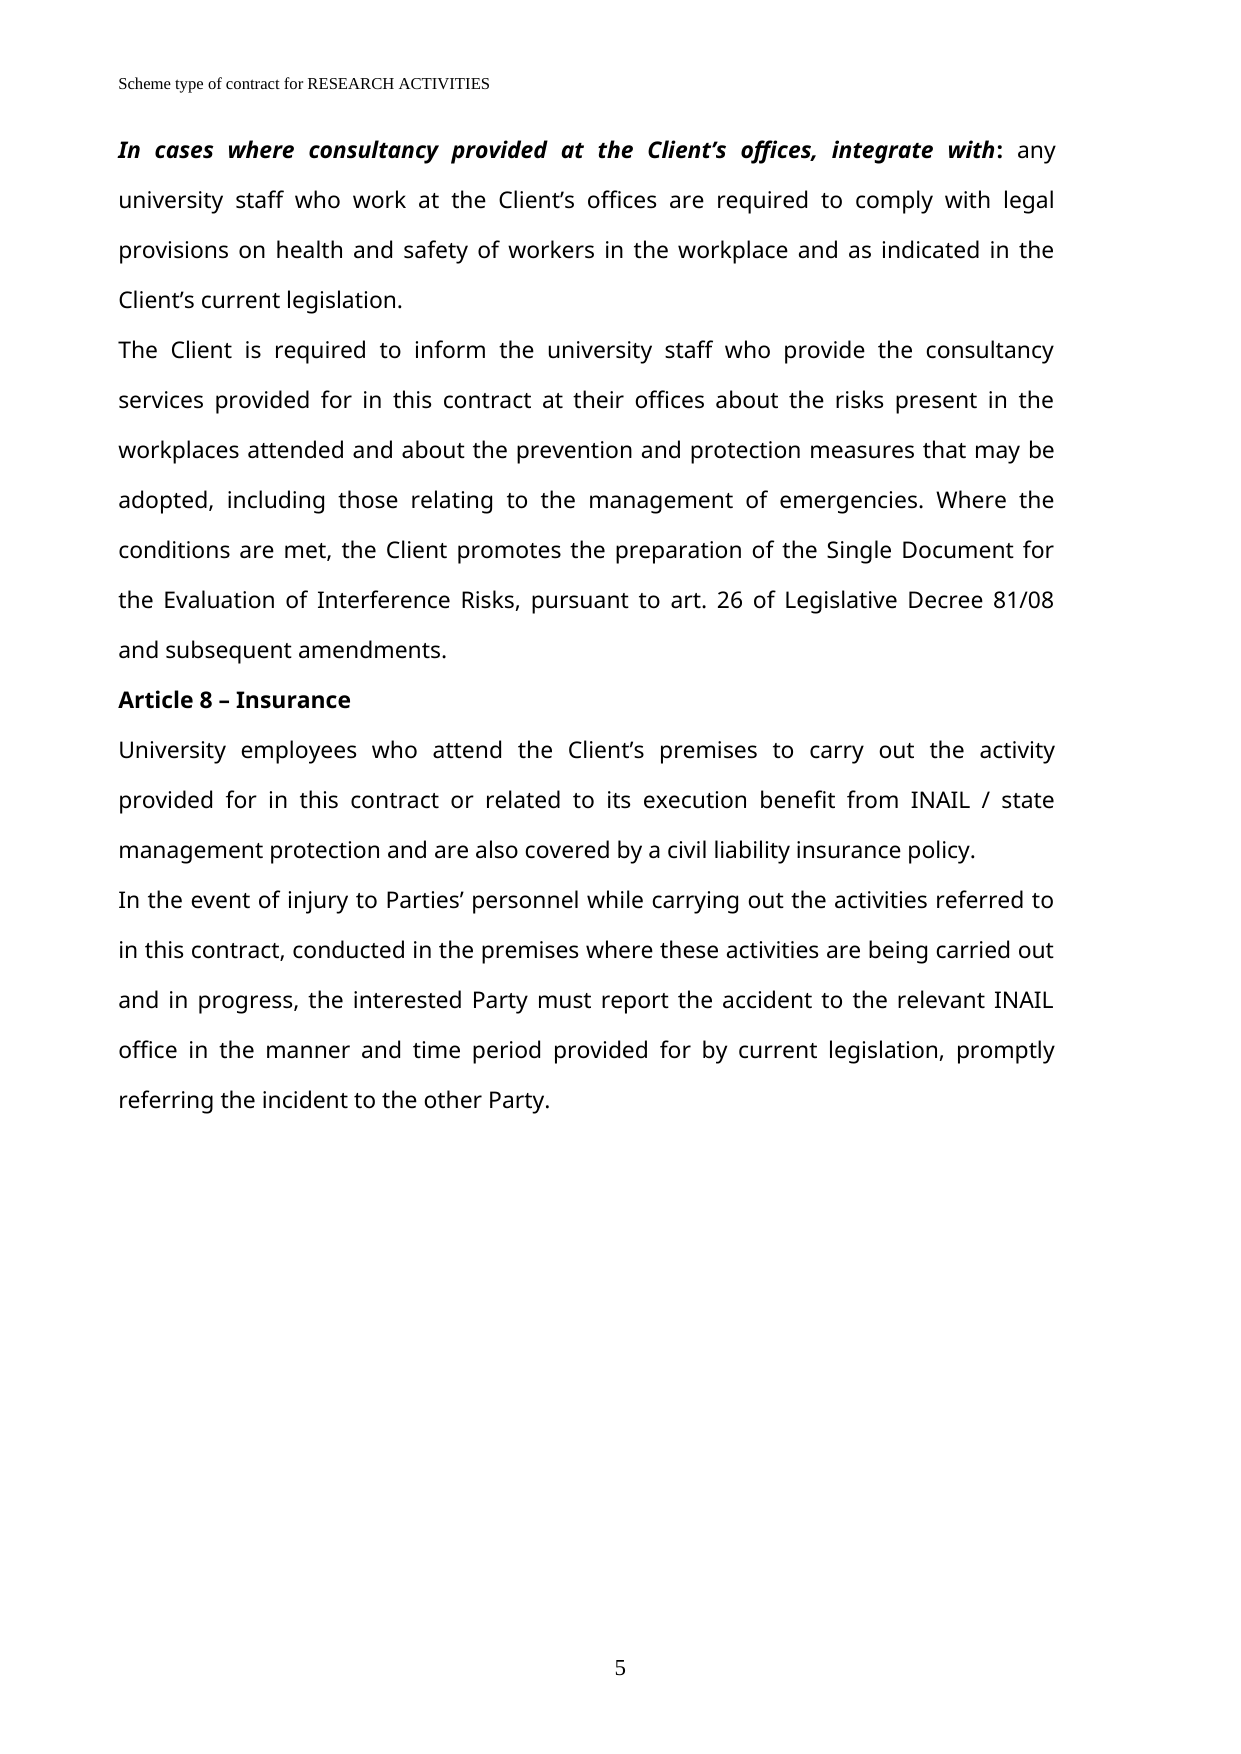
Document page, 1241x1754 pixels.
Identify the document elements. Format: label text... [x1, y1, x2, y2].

text The Client is required to inform the university staff who provide the consultancy services provided for in this contract at their offices about the risks present in the workplaces attended and about the prevention and protection measures that may be adopted, including those relating to the management of emergencies. Where the conditions are met, the Client promotes the preparation of the Single Document for the Evaluation of Interference Risks, pursuant to art. 26 of Legislative Decree 81/08 and subsequent amendments. [118, 318, 1056, 668]
text University employees who attend the Client’s premises to carry out the activity provided for in this contract or related to its execution benefit from INAIL / state management protection and are also covered by a civil liability insurance policy. [118, 718, 1056, 868]
text In cases where consultancy provided at the Client’s offices, integrate with: any university staff who work at the Client’s offices are required to comply with legal provisions on health and safety of workers in the workplace and as indicated in the Client’s current legislation. [118, 118, 1056, 318]
text In the event of injury to Parties’ personnel while carrying out the activities referred to in this contract, conducted in the premises where these activities are being carried out and in progress, the interested Party must report the accident to the relevant INAIL office in the manner and time period provided for by current legislation, promptly referring the incident to the other Party. [118, 868, 1056, 1118]
subtitle Article 8 – Insurance [118, 668, 1056, 718]
